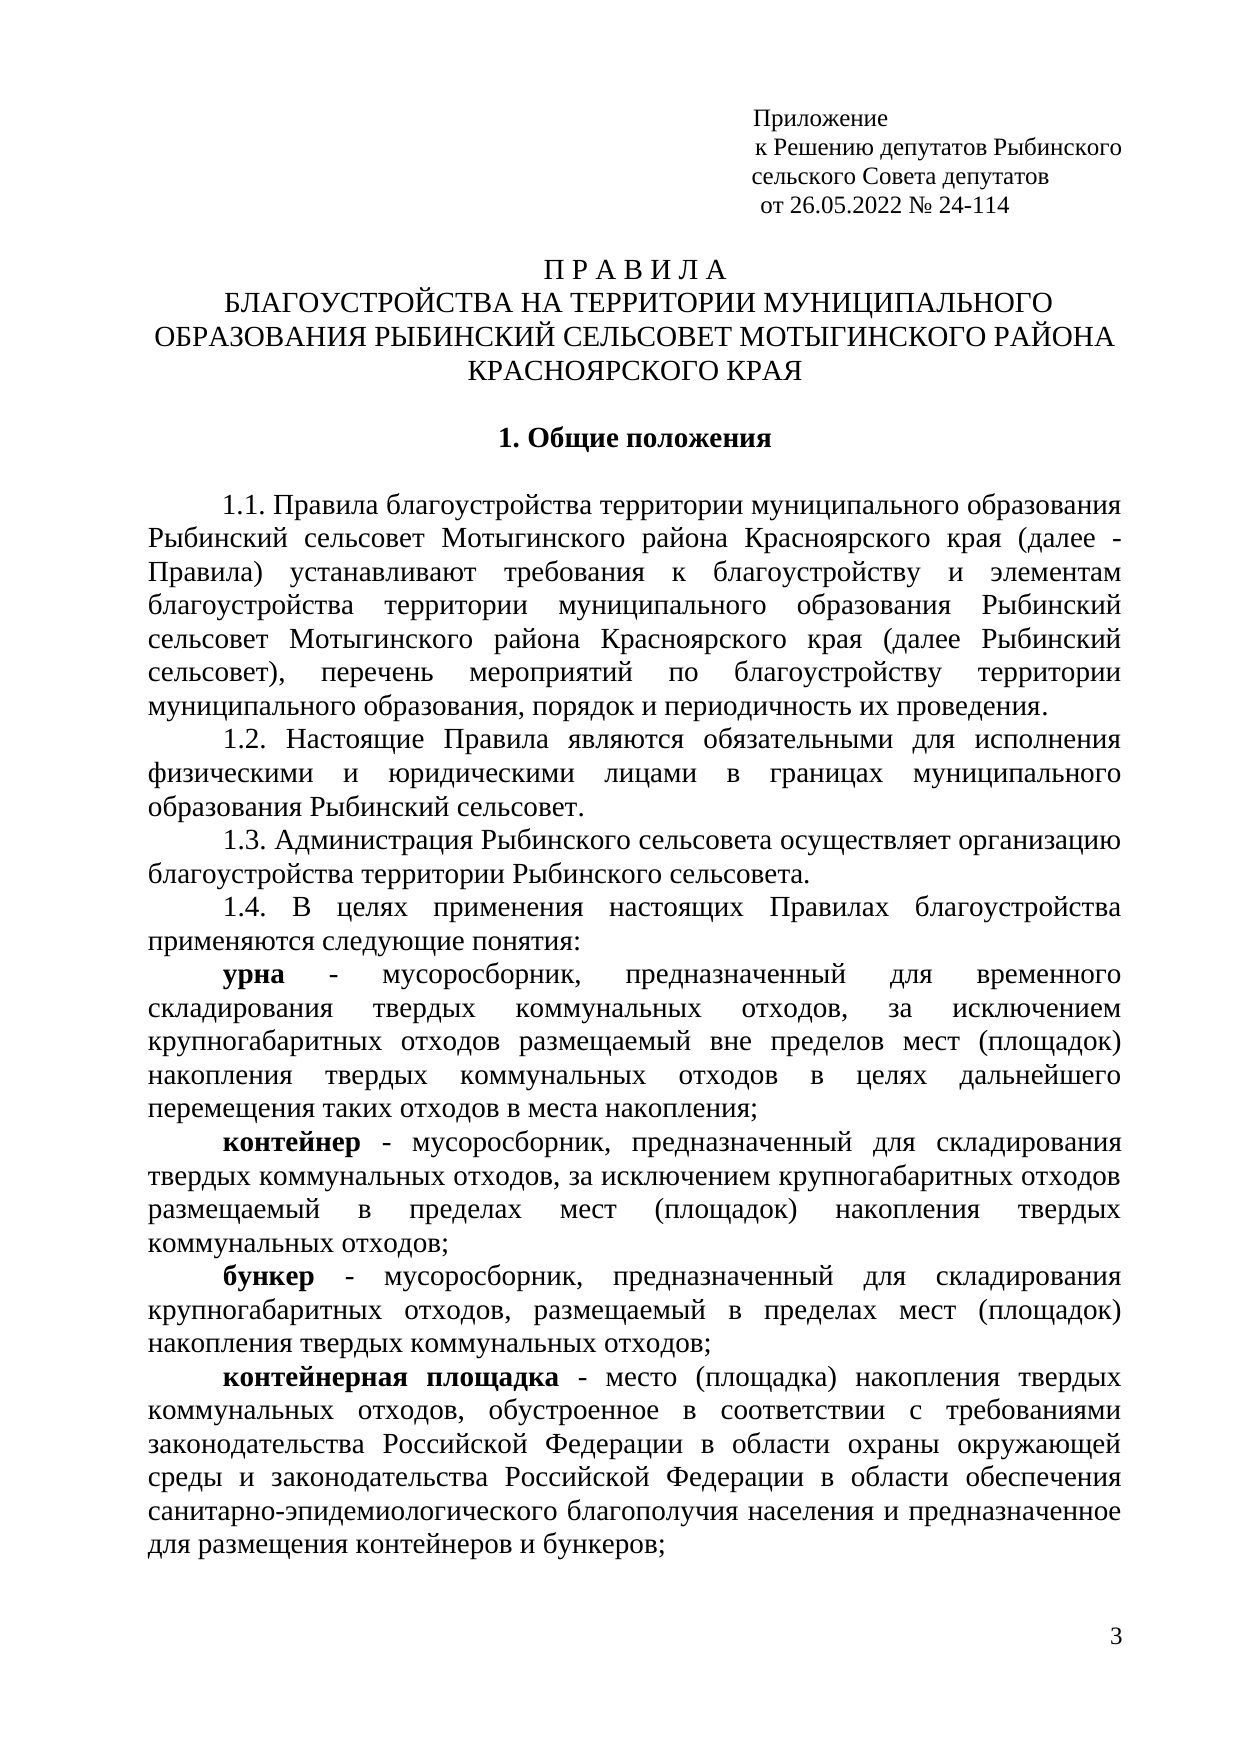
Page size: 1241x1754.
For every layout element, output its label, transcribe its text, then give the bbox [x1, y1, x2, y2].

text контейнерная площадка - место (площадка) накопления твердых коммунальных отходов, обустроенное в соответствии с требованиями законодательства Российской Федерации в области охраны окружающей среды и законодательства Российской Федерации в области обеспечения санитарно-эпидемиологического благополучия населения и предназначенное для размещения контейнеров и бункеров; [148, 1359, 1122, 1560]
text контейнер - мусоросборник, предназначенный для складирования твердых коммунальных отходов, за исключением крупногабаритных отходов размещаемый в пределах мест (площадок) накопления твердых коммунальных отходов; [148, 1124, 1122, 1258]
text бункер - мусоросборник, предназначенный для складирования крупногабаритных отходов, размещаемый в пределах мест (площадок) накопления твердых коммунальных отходов; [148, 1258, 1122, 1359]
text ОБРАЗОВАНИЯ РЫБИНСКИЙ СЕЛЬСОВЕТ МОТЫГИНСКОГО РАЙОНА КРАСНОЯРСКОГО КРАЯ [148, 319, 1122, 386]
text сельского Совета депутатов [148, 161, 1122, 190]
text П Р А В И Л А [148, 252, 1122, 286]
text 1.3. Администрация Рыбинского сельсовета осуществляет организацию благоустройства территории Рыбинского сельсовета. [148, 822, 1122, 889]
text 1.2. Настоящие Правила являются обязательными для исполнения физическими и юридическими лицами в границах муниципального образования Рыбинский сельсовет. [148, 722, 1122, 822]
text к Решению депутатов Рыбинского [148, 132, 1122, 161]
text урна - мусоросборник, предназначенный для временного складирования твердых коммунальных отходов, за исключением крупногабаритных отходов размещаемый вне пределов мест (площадок) накопления твердых коммунальных отходов в целях дальнейшего перемещения таких отходов в места накопления; [148, 956, 1122, 1124]
text 1.1. Правила благоустройства территории муниципального образования Рыбинский сельсовет Мотыгинского района Красноярского края (далее - Правила) устанавливают требования к благоустройству и элементам благоустройства территории муниципального образования Рыбинский сельсовет Мотыгинского района Красноярского края (далее Рыбинский сельсовет), перечень мероприятий по благоустройству территории муниципального образования, порядок и периодичность их проведения. [148, 487, 1122, 722]
text 1.4. В целях применения настоящих Правилах благоустройства применяются следующие понятия: [148, 889, 1122, 956]
text Приложение [148, 103, 1122, 132]
text от 26.05.2022 № 24-114 [148, 190, 1122, 218]
text БЛАГОУСТРОЙСТВА НА ТЕРРИТОРИИ МУНИЦИПАЛЬНОГО [148, 286, 1122, 319]
text 1. Общие положения [148, 420, 1122, 453]
